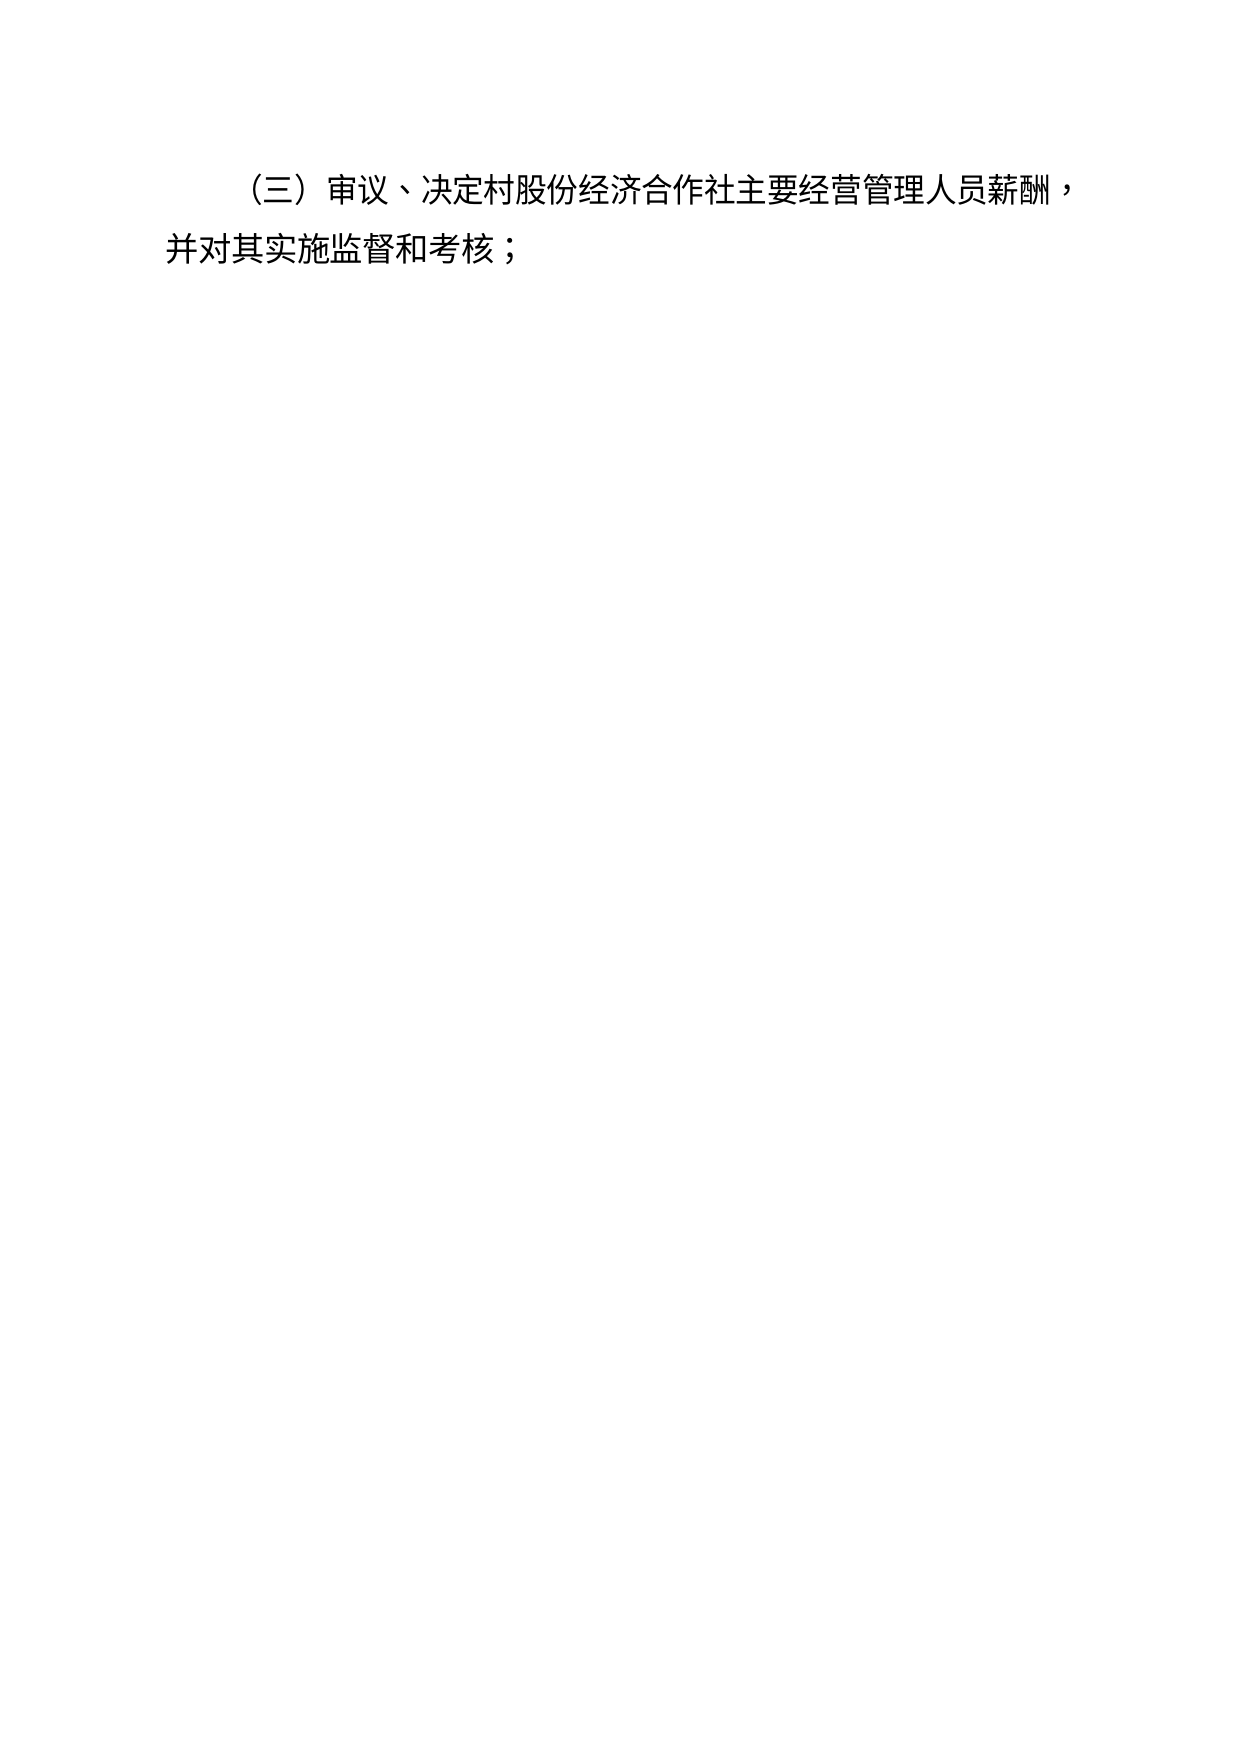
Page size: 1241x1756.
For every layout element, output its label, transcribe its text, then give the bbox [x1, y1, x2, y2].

text （三）审议、决定村股份经济合作社主要经营管理人员薪酬， 并对其实施监督和考核； [166, 167, 1115, 271]
